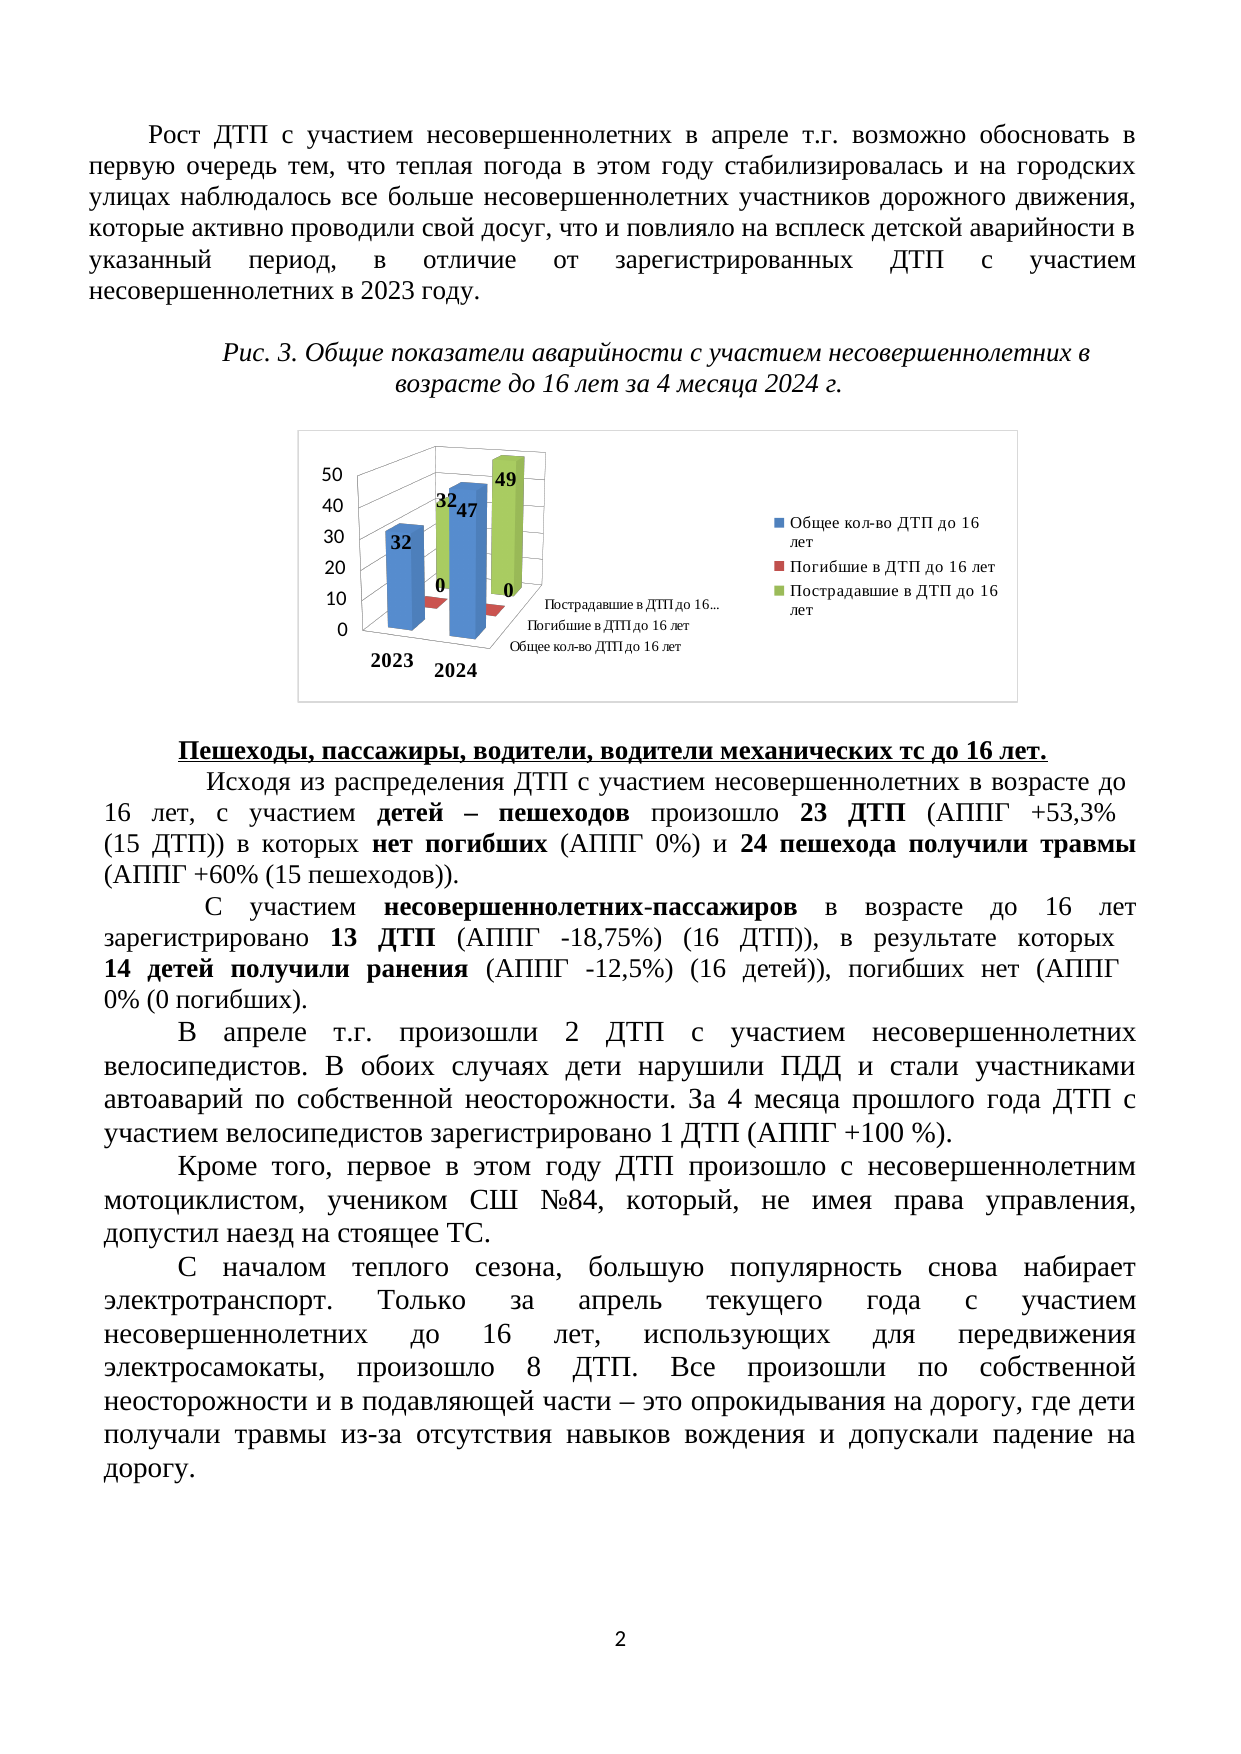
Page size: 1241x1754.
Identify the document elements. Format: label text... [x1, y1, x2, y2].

text С началом теплого сезона, большую популярность снова набирает электротранспорт. Только за апрель текущего года с участием несовершеннолетних до 16 лет, использующих для передвижения электросамокаты, произошло 8 ДТП. Все произошли по собственной неосторожности и в подавляющей части – это опрокидывания на дорогу, где дети получали травмы из-за отсутствия навыков вождения и допускали падение на дорогу. [103, 1249, 1137, 1484]
text Кроме того, первое в этом году ДТП произошло с несовершеннолетним мотоциклистом, учеником СШ №84, который, не имея права управления, допустил наезд на стоящее ТС. [103, 1148, 1137, 1249]
text Рис. 3. Общие показатели аварийности с участием несовершеннолетних в возрасте до 16 лет за 4 месяца 2024 г. [103, 336, 1137, 398]
text Пешеходы, пассажиры, водители, водители механических тс до 16 лет. [89, 734, 1137, 765]
text С участием несовершеннолетних-пассажиров в возрасте до 16 лет зарегистрировано 13 ДТП (АППГ -18,75%) (16 ДТП)), в результате которых 14 детей получили ранения (АППГ -12,5%) (16 детей)), погибших нет (АППГ 0% (0 погибших). [103, 889, 1137, 1014]
text Рост ДТП с участием несовершеннолетних в апреле т.г. возможно обосновать в первую очередь тем, что теплая погода в этом году стабилизировалась и на городских улицах наблюдалось все больше несовершеннолетних участников дорожного движения, которые активно проводили свой досуг, что и повлияло на всплеск детской аварийности в указанный период, в отличие от зарегистрированных ДТП с участием несовершеннолетних в 2023 году. [89, 118, 1137, 305]
text Исходя из распределения ДТП с участием несовершеннолетних в возрасте до 16 лет, с участием детей – пешеходов произошло 23 ДТП (АППГ +53,3% (15 ДТП)) в которых нет погибших (АППГ 0%) и 24 пешехода получили травмы (АППГ +60% (15 пешеходов)). [103, 765, 1137, 889]
text В апреле т.г. произошли 2 ДТП с участием несовершеннолетних велосипедистов. В обоих случаях дети нарушили ПДД и стали участниками автоаварий по собственной неосторожности. За 4 месяца прошлого года ДТП с участием велосипедистов зарегистрировано 1 ДТП (АППГ +100 %). [103, 1014, 1137, 1148]
